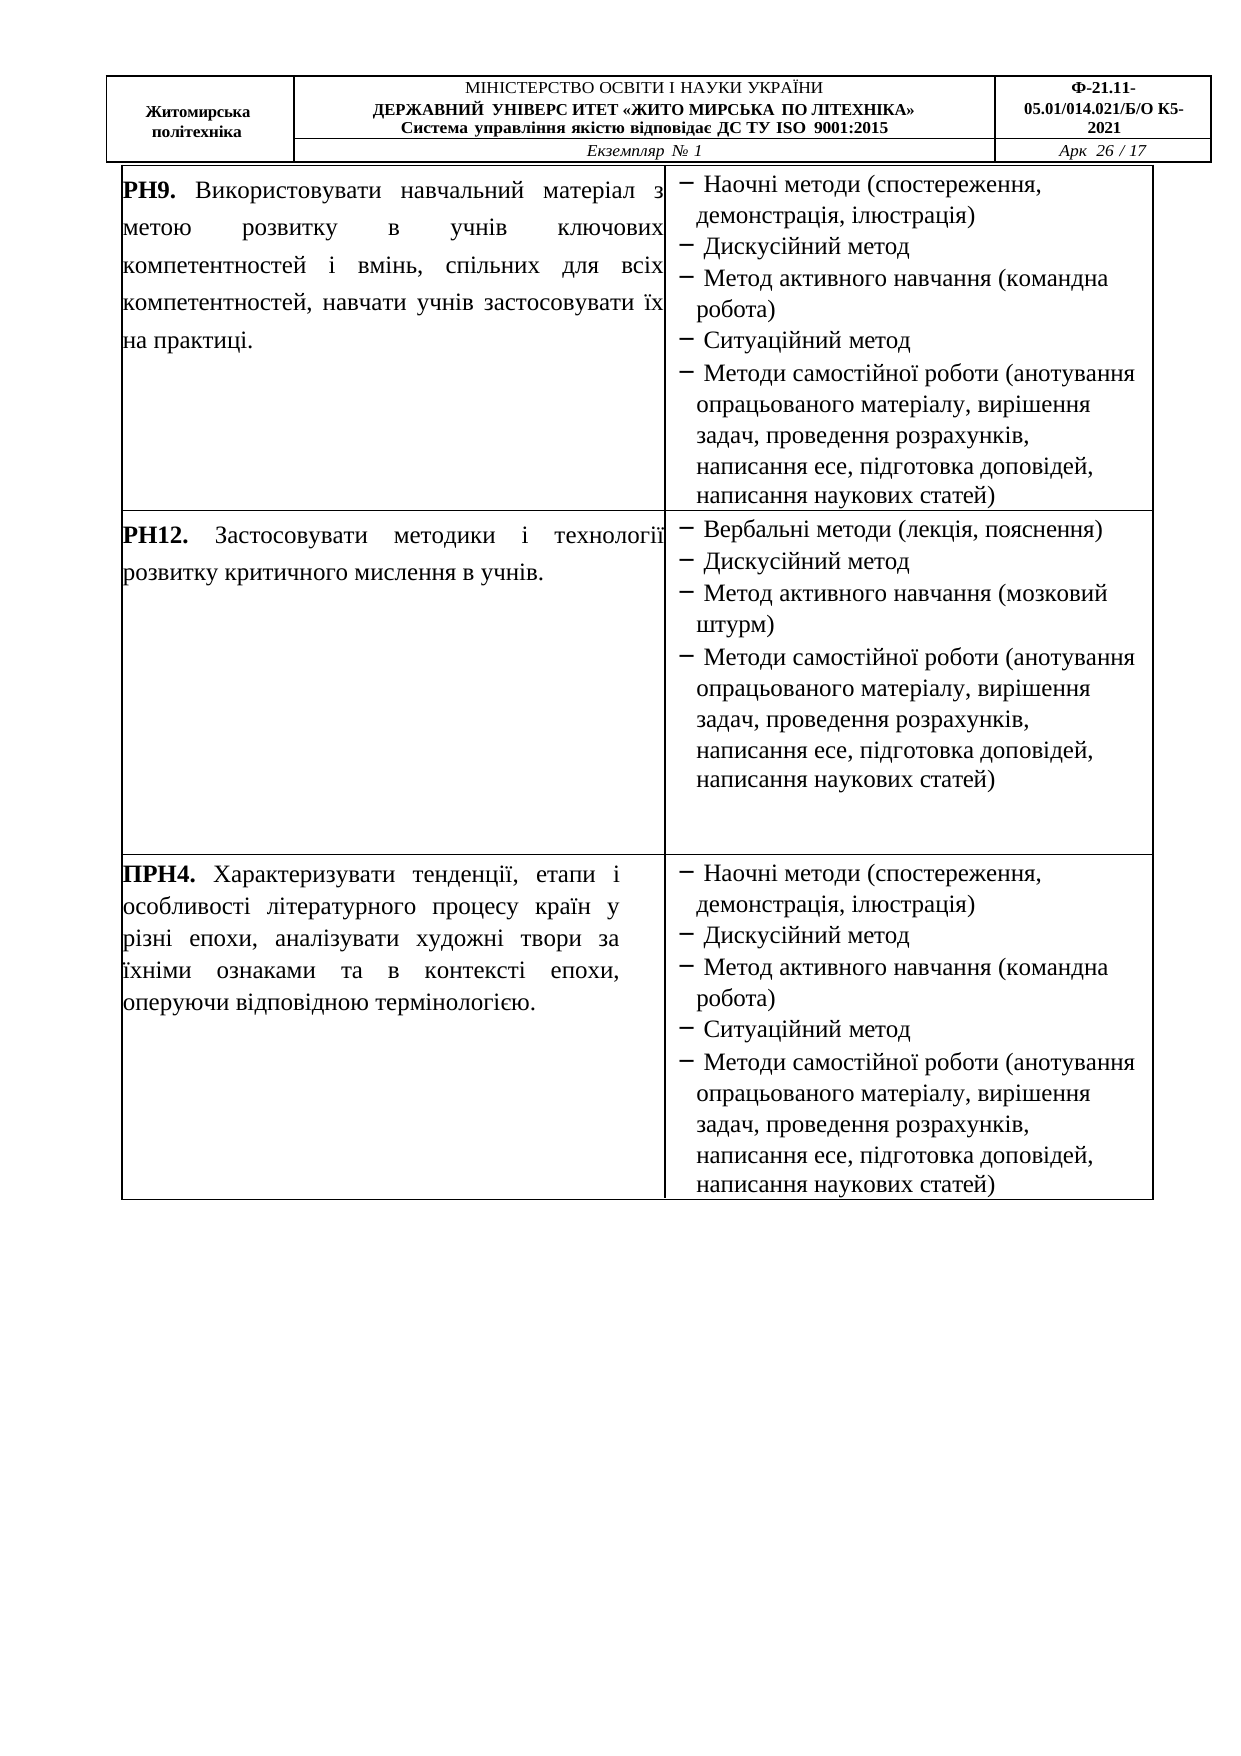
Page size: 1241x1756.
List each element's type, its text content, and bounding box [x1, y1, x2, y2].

table_cell РН9. Використовувати навчальний матеріал з метою розвитку в учнів ключових компетентностей і вмінь, спільних для всіх компетентностей, навчати учнів застосовувати їх на практиці. [123, 166, 664, 509]
table_cell РН12. Застосовувати методики і технології розвитку критичного мислення в учнів. [123, 511, 664, 853]
table_cell ‒ Наочні методи (спостереження, демонстрація, ілюстрація) ‒ Дискусійний метод ‒ Метод активного навчання (командна робота) ‒ Ситуаційний метод ‒ Методи самостійної роботи (анотування опрацьованого матеріалу, вирішення задач, проведення розрахунків, написання есе, підготовка доповідей, написання наукових статей) [666, 855, 1152, 1198]
table_cell ПРН4. Характеризувати тенденції, етапи і особливості літературного процесу країн у різні епохи, аналізувати художні твори за їхніми ознаками та в контексті епохи, оперуючи відповідною термінологією. [123, 855, 664, 1198]
table_cell ‒ Наочні методи (спостереження, демонстрація, ілюстрація) ‒ Дискусійний метод ‒ Метод активного навчання (командна робота) ‒ Ситуаційний метод ‒ Методи самостійної роботи (анотування опрацьованого матеріалу, вирішення задач, проведення розрахунків, написання есе, підготовка доповідей, написання наукових статей) [666, 166, 1152, 509]
